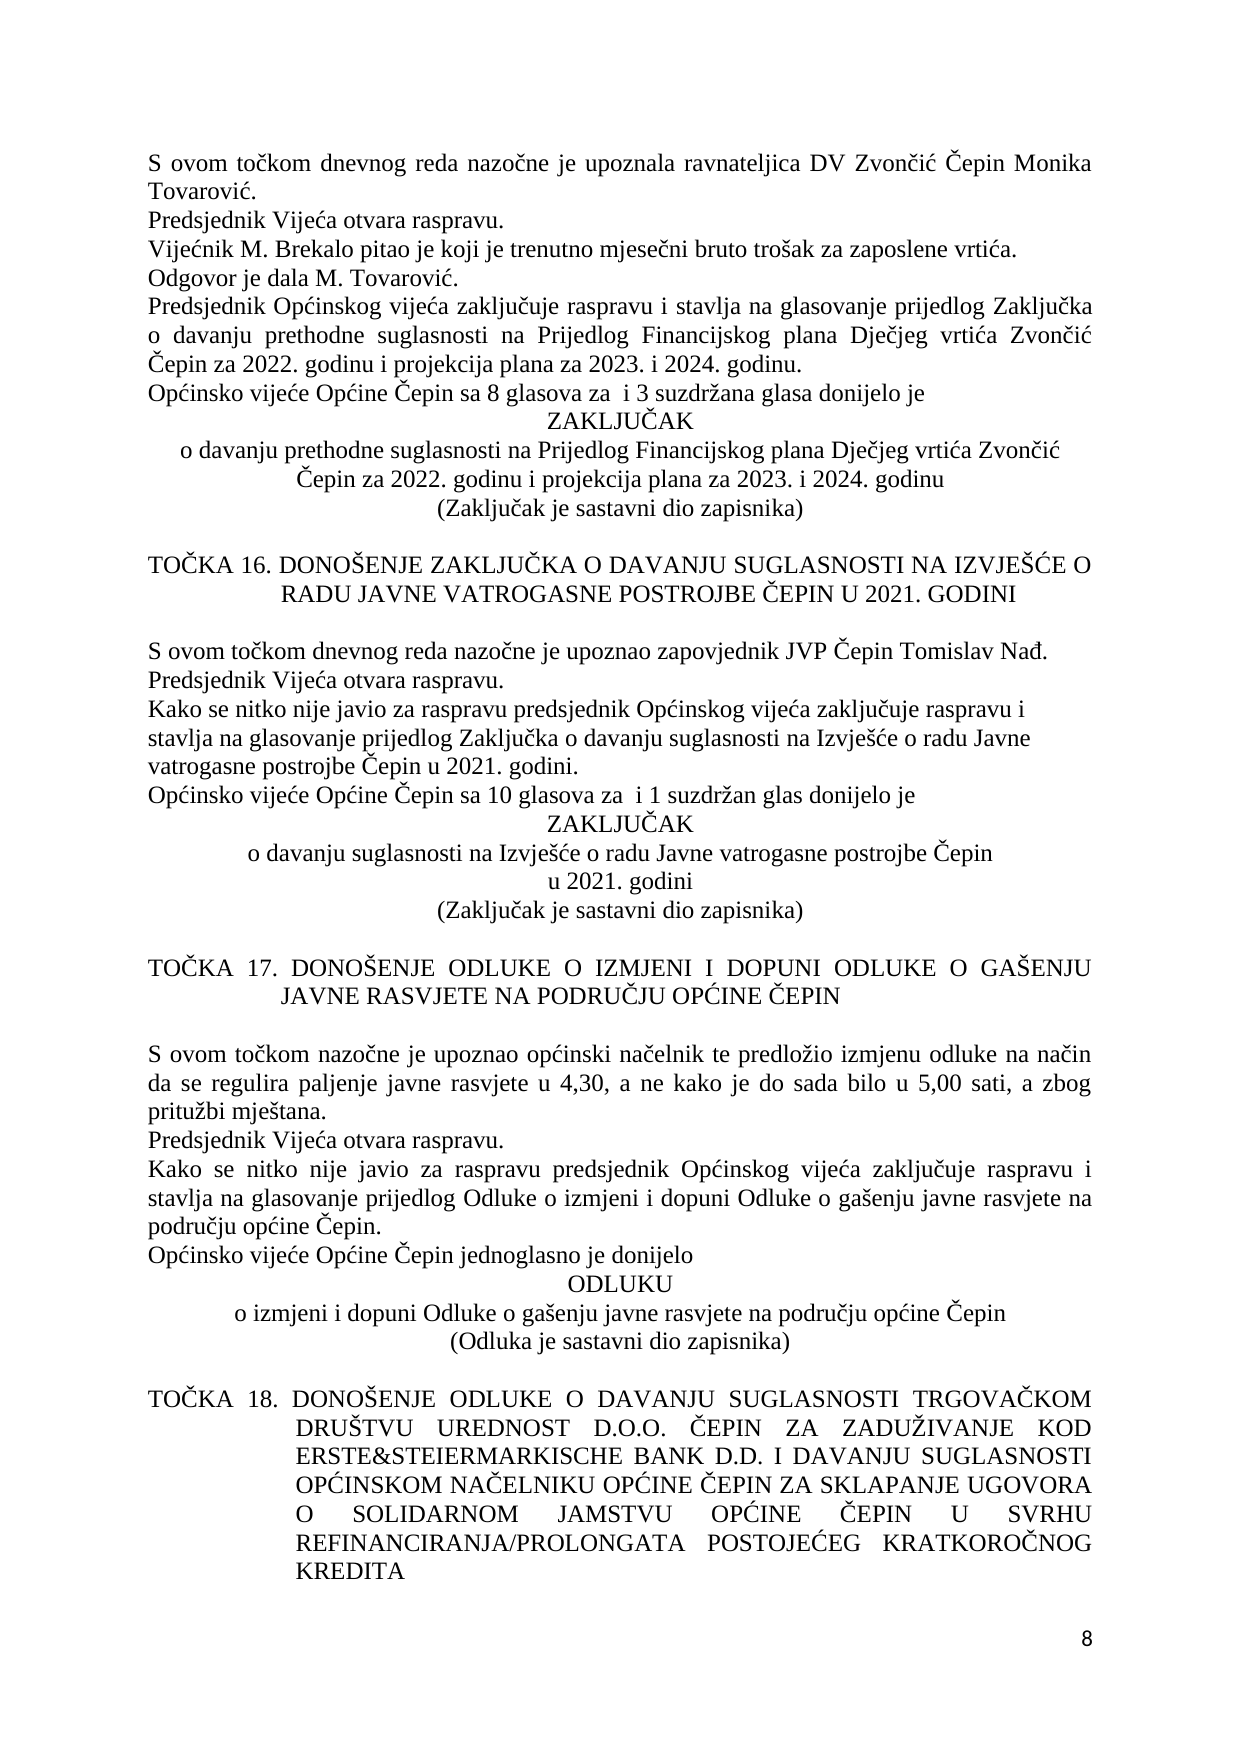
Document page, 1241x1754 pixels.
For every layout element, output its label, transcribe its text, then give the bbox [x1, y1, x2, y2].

text (Zaključak je sastavni dio zapisnika) [148, 493, 1093, 521]
text ZAKLJUČAK [148, 809, 1093, 838]
text Vijećnik M. Brekalo pitao je koji je trenutno mjesečni bruto trošak za zaposlene vrtića. [148, 234, 1093, 263]
text u 2021. godini [148, 866, 1093, 895]
text Općinsko vijeće Općine Čepin sa 10 glasova za i 1 suzdržan glas donijelo je [148, 780, 1093, 809]
text TOČKA 17. DONOŠENJE ODLUKE O IZMJENI I DOPUNI ODLUKE O GAŠENJU JAVNE RASVJETE NA PODRUČJU OPĆINE ČEPIN [148, 953, 1093, 1010]
text TOČKA 16. DONOŠENJE ZAKLJUČKA O DAVANJU SUGLASNOSTI NA IZVJEŠĆE O RADU JAVNE VATROGASNE POSTROJBE ČEPIN U 2021. GODINI [148, 550, 1093, 608]
text S ovom točkom dnevnog reda nazočne je upoznala ravnateljica DV Zvončić Čepin Monika Tovarović. [148, 148, 1093, 205]
text Općinsko vijeće Općine Čepin sa 8 glasova za i 3 suzdržana glasa donijelo je [148, 378, 1093, 406]
text Predsjednik Vijeća otvara raspravu. [148, 205, 1093, 234]
text S ovom točkom nazočne je upoznao općinski načelnik te predložio izmjenu odluke na način da se regulira paljenje javne rasvjete u 4,30, a ne kako je do sada bilo u 5,00 sati, a zbog pritužbi mještana. [148, 1039, 1093, 1125]
text (Odluka je sastavni dio zapisnika) [148, 1326, 1093, 1355]
text Predsjednik Vijeća otvara raspravu. [148, 665, 1093, 694]
text Predsjednik Vijeća otvara raspravu. [148, 1125, 1093, 1154]
text TOČKA 18. DONOŠENJE ODLUKE O DAVANJU SUGLASNOSTI TRGOVAČKOM DRUŠTVU UREDNOST D.O.O. ČEPIN ZA ZADUŽIVANJE KOD ERSTE&STEIERMARKISCHE BANK D.D. I DAVANJU SUGLASNOSTI OPĆINSKOM NAČELNIKU OPĆINE ČEPIN ZA SKLAPANJE UGOVORA O SOLIDARNOM JAMSTVU OPĆINE ČEPIN U SVRHU REFINANCIRANJA/PROLONGATA POSTOJEĆEG KRATKOROČNOG KREDITA [148, 1384, 1093, 1585]
text Odgovor je dala M. Tovarović. [148, 263, 1093, 291]
text Kako se nitko nije javio za raspravu predsjednik Općinskog vijeća zaključuje raspravu i stavlja na glasovanje prijedlog Odluke o izmjeni i dopuni Odluke o gašenju javne rasvjete na području općine Čepin. [148, 1154, 1093, 1240]
text Općinsko vijeće Općine Čepin jednoglasno je donijelo [148, 1240, 1093, 1269]
text Predsjednik Općinskog vijeća zaključuje raspravu i stavlja na glasovanje prijedlog Zaključka o davanju prethodne suglasnosti na Prijedlog Financijskog plana Dječjeg vrtića Zvončić Čepin za 2022. godinu i projekcija plana za 2023. i 2024. godinu. [148, 291, 1093, 378]
text (Zaključak je sastavni dio zapisnika) [148, 895, 1093, 924]
text o davanju suglasnosti na Izvješće o radu Javne vatrogasne postrojbe Čepin [148, 838, 1093, 866]
text o izmjeni i dopuni Odluke o gašenju javne rasvjete na području općine Čepin [148, 1298, 1093, 1326]
text ZAKLJUČAK [148, 406, 1093, 435]
text ODLUKU [148, 1269, 1093, 1298]
text Kako se nitko nije javio za raspravu predsjednik Općinskog vijeća zaključuje raspravu i stavlja na glasovanje prijedlog Zaključka o davanju suglasnosti na Izvješće o radu Javne vatrogasne postrojbe Čepin u 2021. godini. [148, 694, 1093, 780]
text S ovom točkom dnevnog reda nazočne je upoznao zapovjednik JVP Čepin Tomislav Nađ. [148, 636, 1093, 665]
text o davanju prethodne suglasnosti na Prijedlog Financijskog plana Dječjeg vrtića Zvončić Čepin za 2022. godinu i projekcija plana za 2023. i 2024. godinu [148, 435, 1093, 493]
